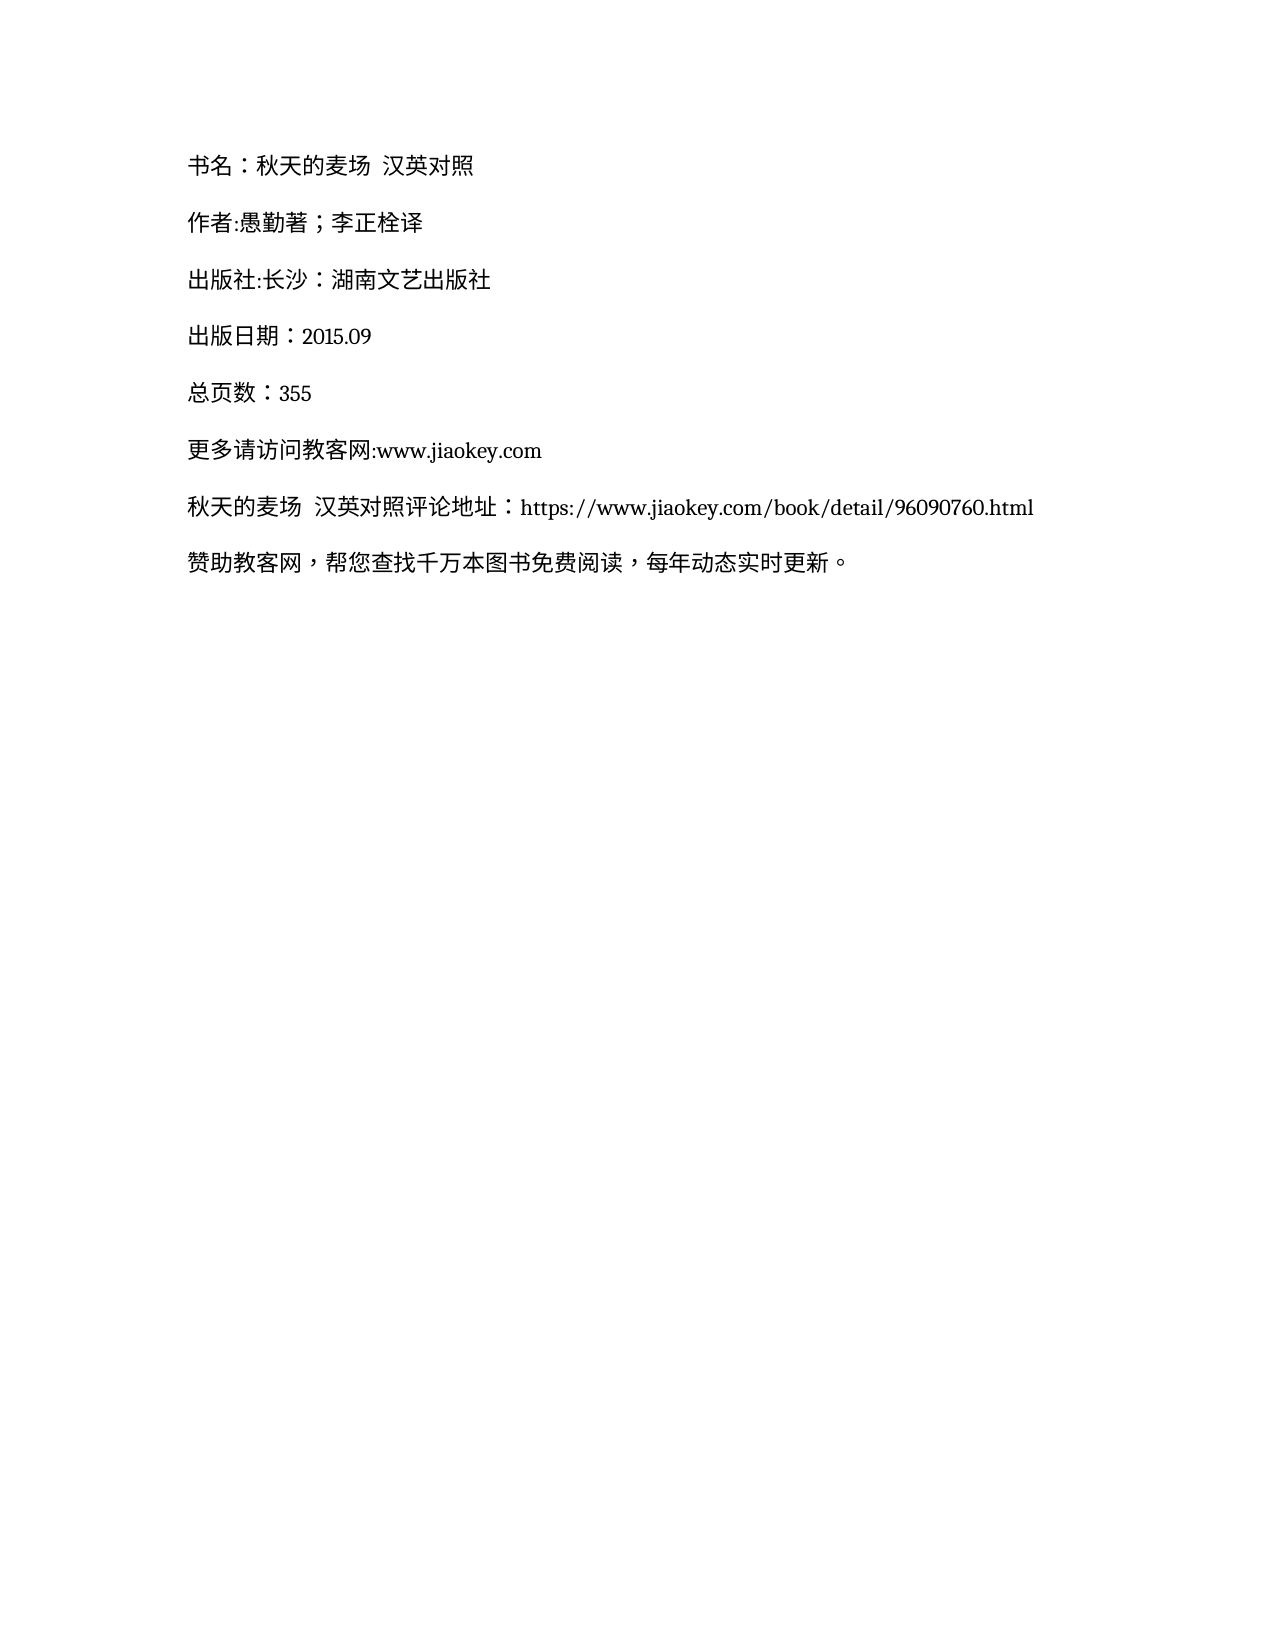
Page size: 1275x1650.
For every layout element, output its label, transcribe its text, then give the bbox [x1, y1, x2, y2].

text 赞助教客网，帮您查找千万本图书免费阅读，每年动态实时更新。 [187, 547, 1087, 579]
text 总页数：355 [187, 377, 1087, 408]
text 秋天的麦场 汉英对照评论地址：https://www.jiaokey.com/book/detail/96090760.html [187, 491, 1087, 522]
text 出版社:长沙：湖南文艺出版社 [187, 263, 1087, 295]
text 书名：秋天的麦场 汉英对照 [187, 150, 1087, 181]
text 作者:愚勤著；李正栓译 [187, 207, 1087, 238]
text 更多请访问教客网:www.jiaokey.com [187, 434, 1087, 465]
text 出版日期：2015.09 [187, 320, 1087, 352]
